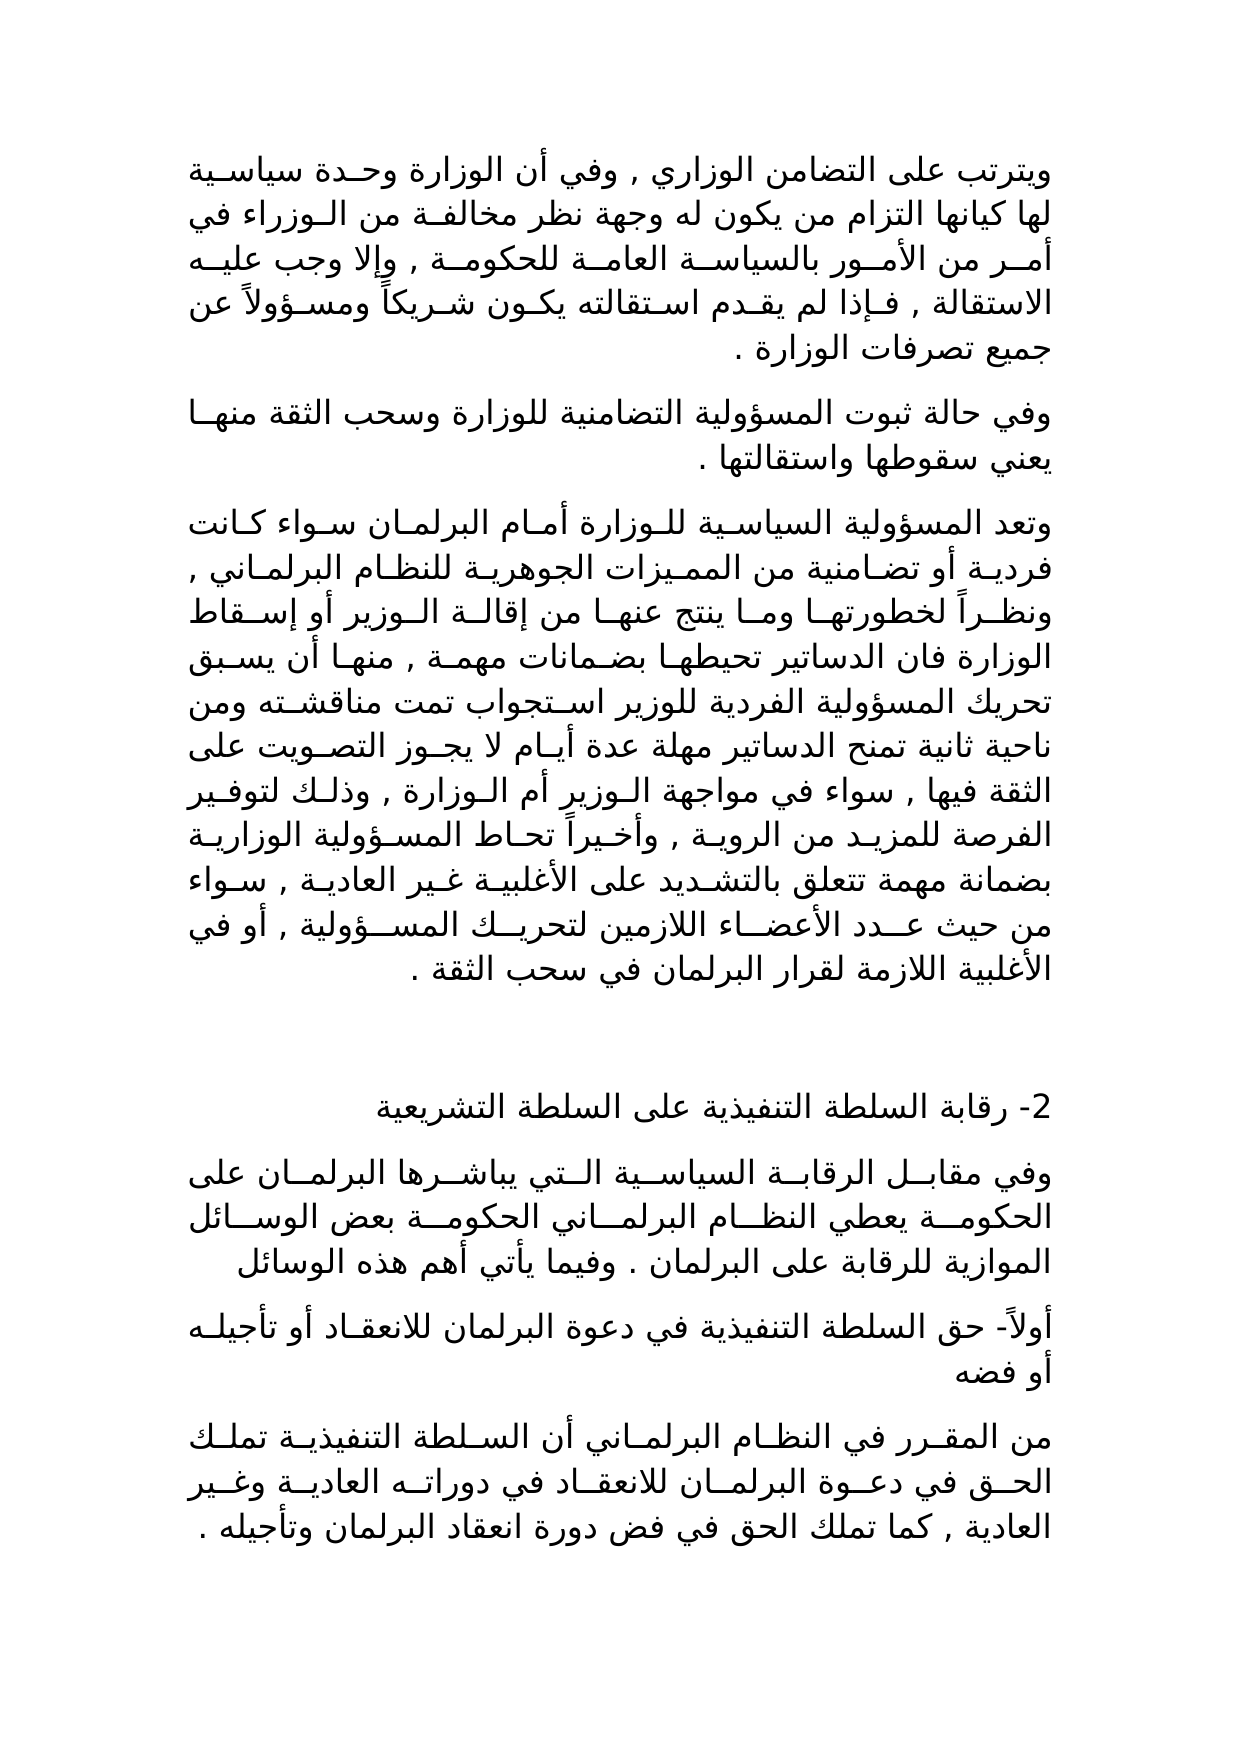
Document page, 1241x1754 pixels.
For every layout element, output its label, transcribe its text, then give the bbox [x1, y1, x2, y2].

text وفي حالة ثبوت المسؤولية التضامنية للوزارة وسحب الثقة منها يعني سقوطها واستقالتها . [187, 394, 1053, 477]
text من المقرر في النظام البرلماني أن السلطة التنفيذية تملك الحق في دعوة البرلمان للانعقاد في دوراته العادية وغير العادية , كما تملك الحق في فض دورة انعقاد البرلمان وتأجيله . [187, 1418, 1053, 1546]
text وفي مقابل الرقابة السياسية التي يباشرها البرلمان على الحكومة يعطي النظام البرلماني الحكومة بعض الوسائل الموازية للرقابة على البرلمان . وفيما يأتي أهم هذه الوسائل [187, 1153, 1053, 1281]
text 2- رقابة السلطة التنفيذية على السلطة التشريعية [187, 1088, 1053, 1127]
text أولاً- حق السلطة التنفيذية في دعوة البرلمان للانعقاد أو تأجيله أو فضه [187, 1308, 1053, 1391]
text وتعد المسؤولية السياسية للوزارة أمام البرلمان سواء كانت فردية أو تضامنية من المميزات الجوهرية للنظام البرلماني , ونظراً لخطورتها وما ينتج عنها من إقالة الوزير أو إسقاط الوزارة فان الدساتير تحيطها بضمانات مهمة , منها أن يسبق تحريك المسؤولية الفردية للوزير استجواب تمت مناقشته ومن ناحية ثانية تمنح الدساتير مهلة عدة أيام لا يجوز التصويت على الثقة فيها , سواء في مواجهة الوزير أم الوزارة , وذلك لتوفير الفرصة للمزيد من الروية , وأخيراً تحاط المسؤولية الوزارية بضمانة مهمة تتعلق بالتشديد على الأغلبية غير العادية , سواء من حيث عدد الأعضاء اللازمين لتحريك المسؤولية , أو في الأغلبية اللازمة لقرار البرلمان في سحب الثقة . [187, 504, 1053, 988]
text ويترتب على التضامن الوزاري , وفي أن الوزارة وحدة سياسية لها كيانها التزام من يكون له وجهة نظر مخالفة من الوزراء في أمر من الأمور بالسياسة العامة للحكومة , وإلا وجب عليه الاستقالة , فإذا لم يقدم استقالته يكون شريكاً ومسؤولاً عن جميع تصرفات الوزارة . [187, 150, 1053, 367]
